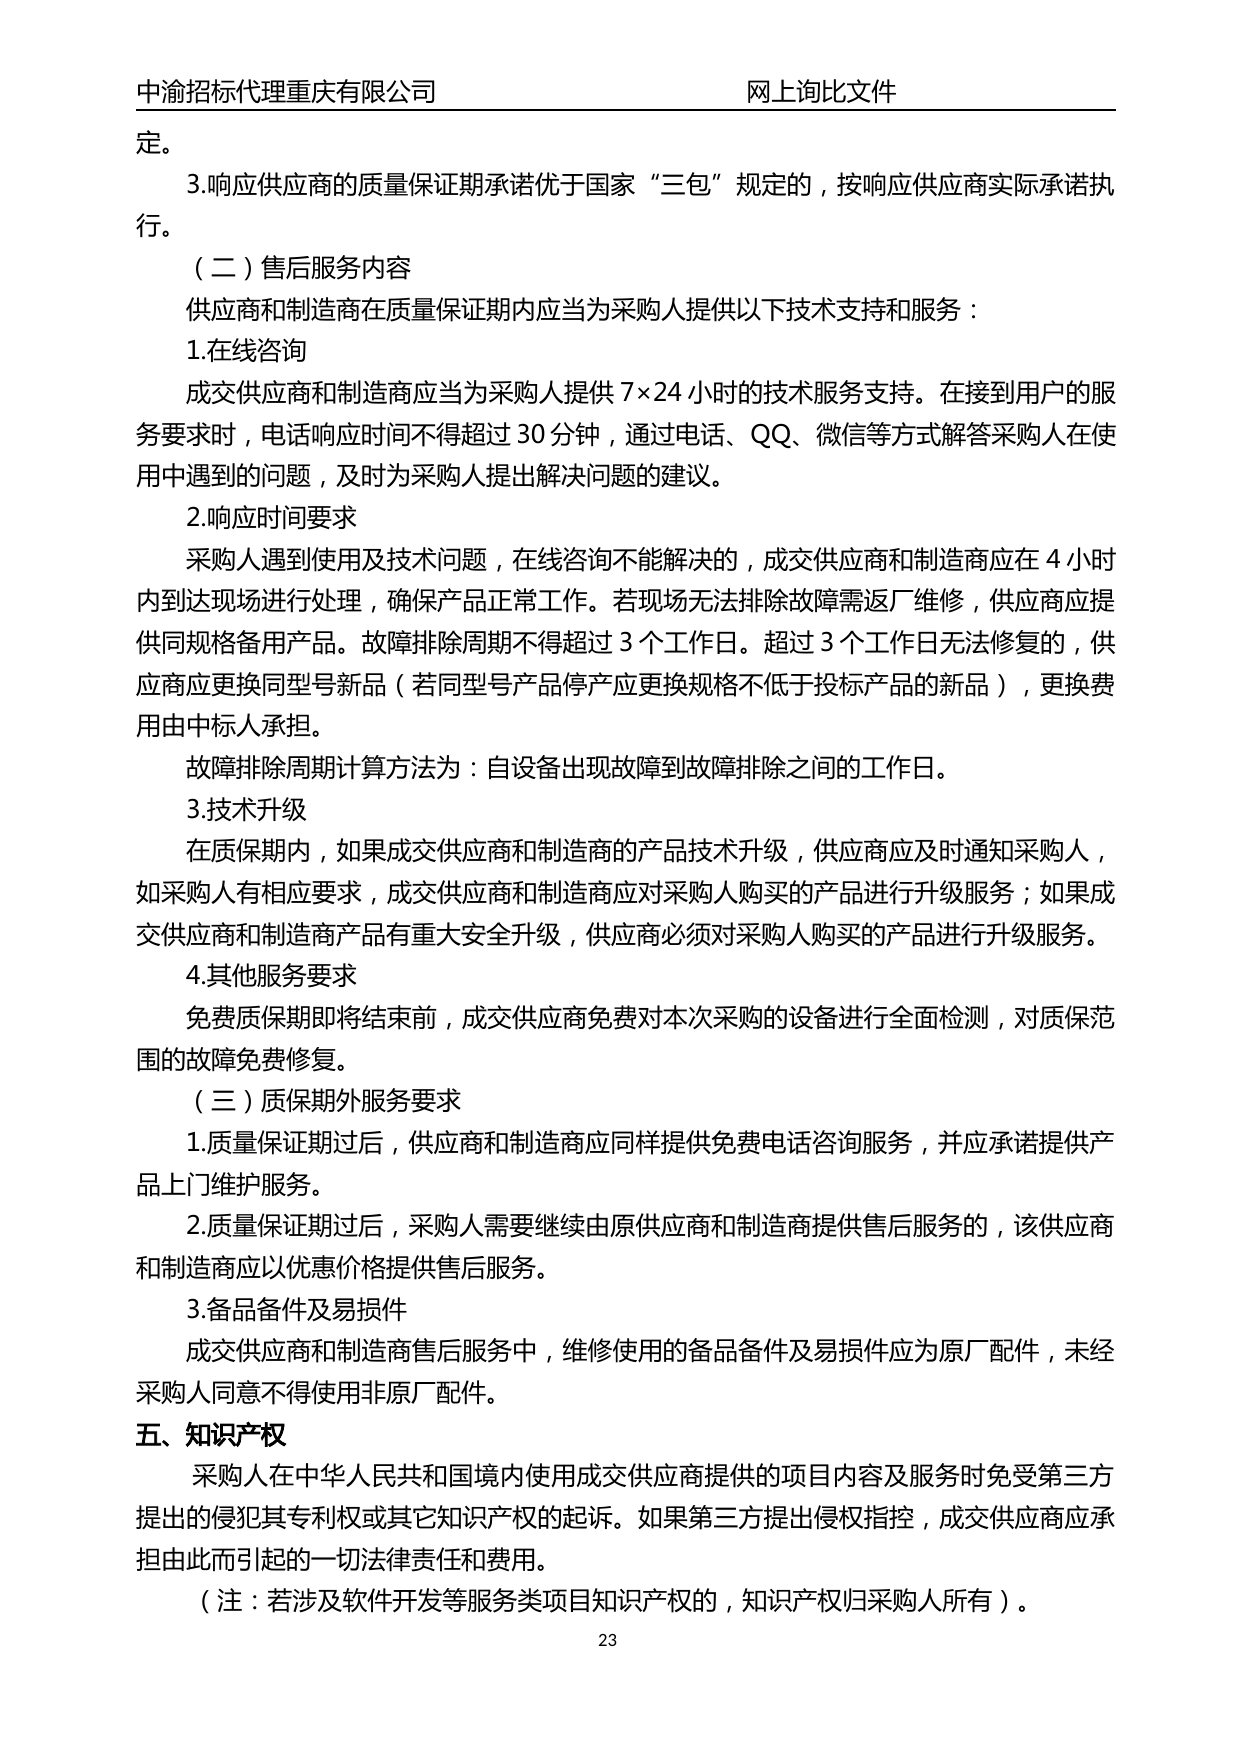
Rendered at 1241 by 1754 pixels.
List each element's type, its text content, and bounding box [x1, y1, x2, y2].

text （三）质保期外服务要求 [136, 1076, 1116, 1118]
text 3.备品备件及易损件 [136, 1285, 1116, 1326]
text （二）售后服务内容 [136, 243, 1116, 285]
text 4.其他服务要求 [136, 951, 1116, 993]
text 免费质保期即将结束前，成交供应商免费对本次采购的设备进行全面检测，对质保范围的故障免费修复。 [136, 993, 1116, 1076]
text 采购人在中华人民共和国境内使用成交供应商提供的项目内容及服务时免受第三方提出的侵犯其专利权或其它知识产权的起诉。如果第三方提出侵权指控，成交供应商应承担由此而引起的一切法律责任和费用。 [136, 1451, 1116, 1576]
text （注：若涉及软件开发等服务类项目知识产权的，知识产权归采购人所有）。 [136, 1576, 1116, 1618]
text 3.技术升级 [136, 785, 1116, 826]
text 成交供应商和制造商售后服务中，维修使用的备品备件及易损件应为原厂配件，未经采购人同意不得使用非原厂配件。 [136, 1326, 1116, 1410]
text 故障排除周期计算方法为：自设备出现故障到故障排除之间的工作日。 [136, 743, 1116, 785]
text 采购人遇到使用及技术问题，在线咨询不能解决的，成交供应商和制造商应在4小时内到达现场进行处理，确保产品正常工作。若现场无法排除故障需返厂维修，供应商应提供同规格备用产品。故障排除周期不得超过3个工作日。超过3个工作日无法修复的，供应商应更换同型号新品（若同型号产品停产应更换规格不低于投标产品的新品），更换费用由中标人承担。 [136, 535, 1116, 743]
text 1.在线咨询 [136, 326, 1116, 368]
subtitle 五、知识产权 [136, 1410, 1116, 1451]
text 2.响应时间要求 [136, 493, 1116, 535]
text 供应商和制造商在质量保证期内应当为采购人提供以下技术支持和服务： [136, 285, 1116, 326]
text 2.质量保证期过后，采购人需要继续由原供应商和制造商提供售后服务的，该供应商和制造商应以优惠价格提供售后服务。 [136, 1201, 1116, 1285]
text 在质保期内，如果成交供应商和制造商的产品技术升级，供应商应及时通知采购人，如采购人有相应要求，成交供应商和制造商应对采购人购买的产品进行升级服务；如果成交供应商和制造商产品有重大安全升级，供应商必须对采购人购买的产品进行升级服务。 [136, 826, 1116, 951]
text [136, 118, 1116, 160]
text 1.质量保证期过后，供应商和制造商应同样提供免费电话咨询服务，并应承诺提供产品上门维护服务。 [136, 1118, 1116, 1201]
text 3.响应供应商的质量保证期承诺优于国家“三包”规定的，按响应供应商实际承诺执行。 [136, 160, 1116, 243]
text 成交供应商和制造商应当为采购人提供7×24小时的技术服务支持。在接到用户的服务要求时，电话响应时间不得超过30分钟，通过电话、QQ、微信等方式解答采购人在使用中遇到的问题，及时为采购人提出解决问题的建议。 [136, 368, 1116, 493]
